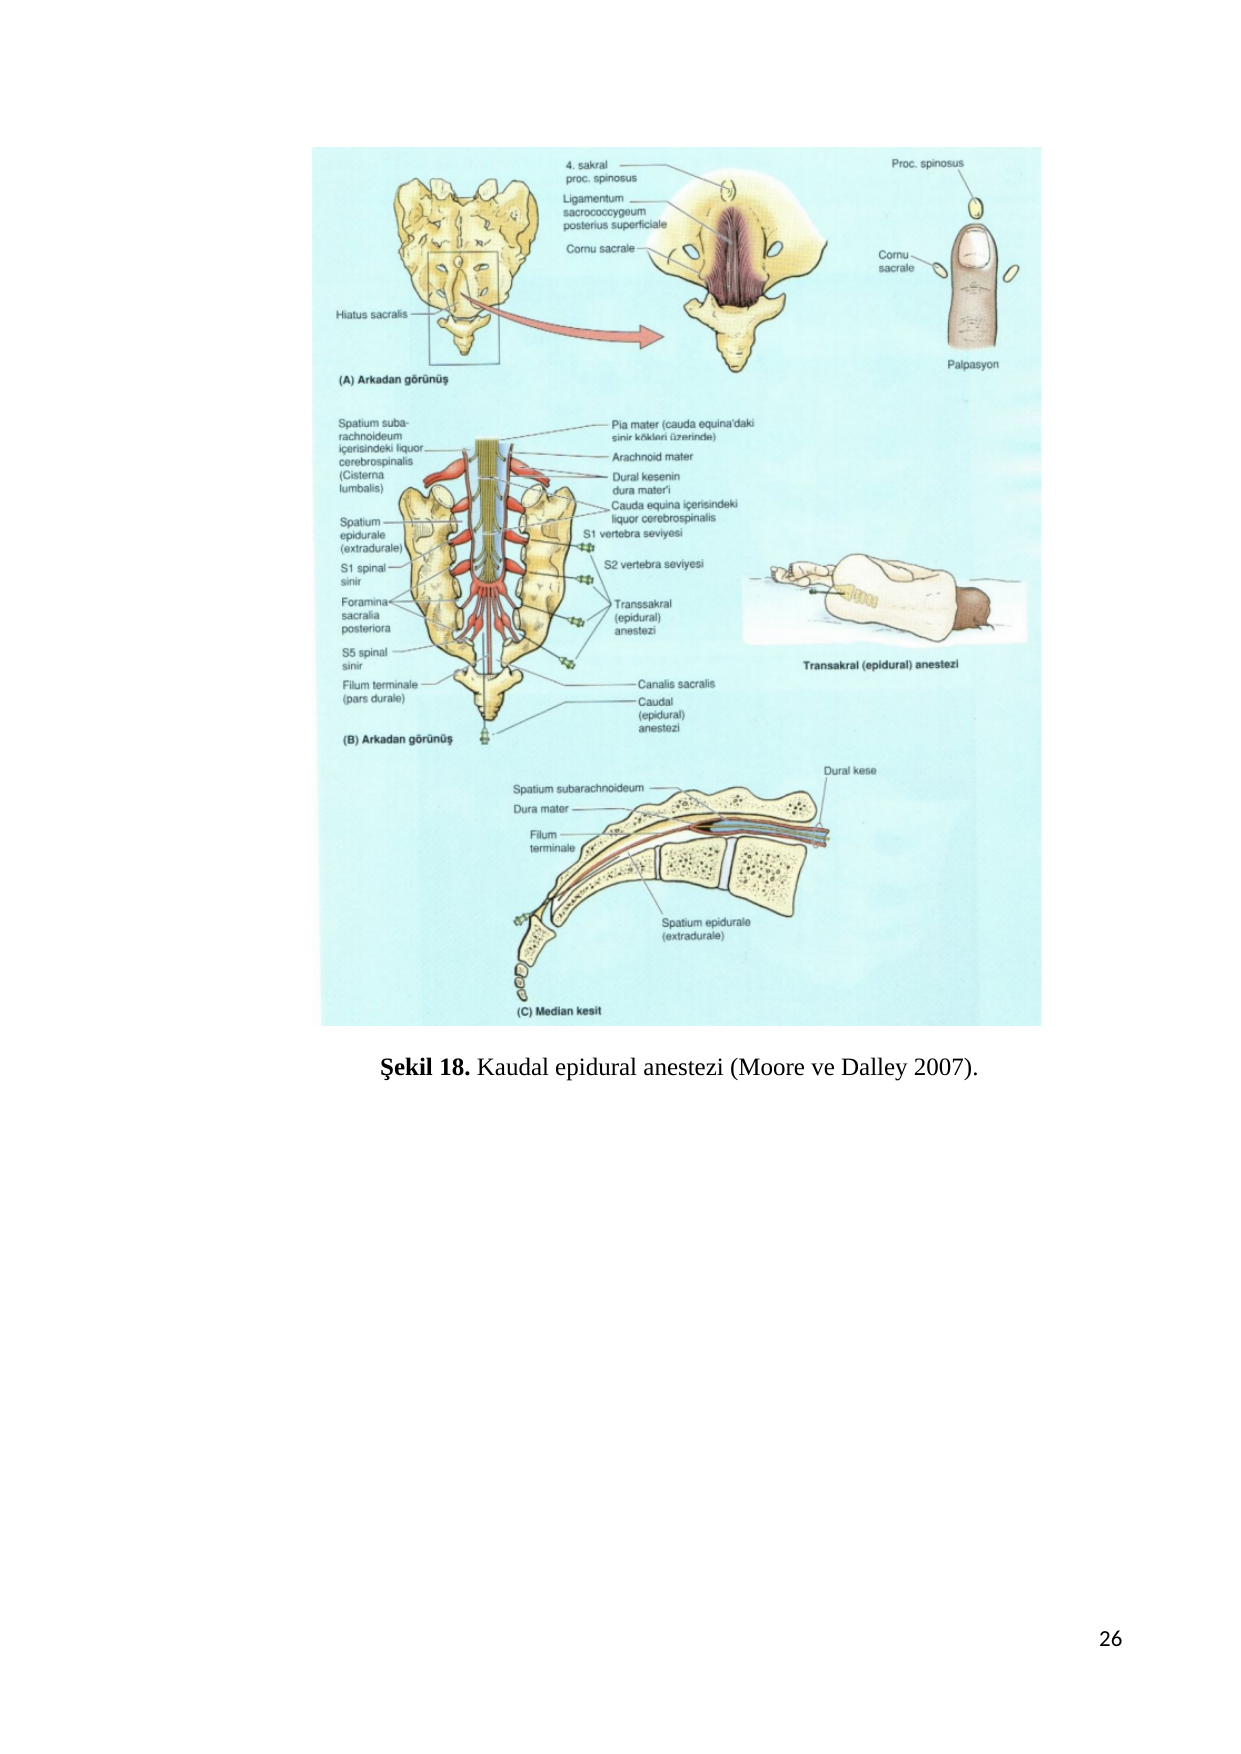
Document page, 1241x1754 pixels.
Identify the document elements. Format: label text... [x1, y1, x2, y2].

picture [312, 147, 1047, 1026]
text Şekil 18. Kaudal epidural anestezi (Moore ve Dalley 2007). [177, 1052, 1122, 1080]
